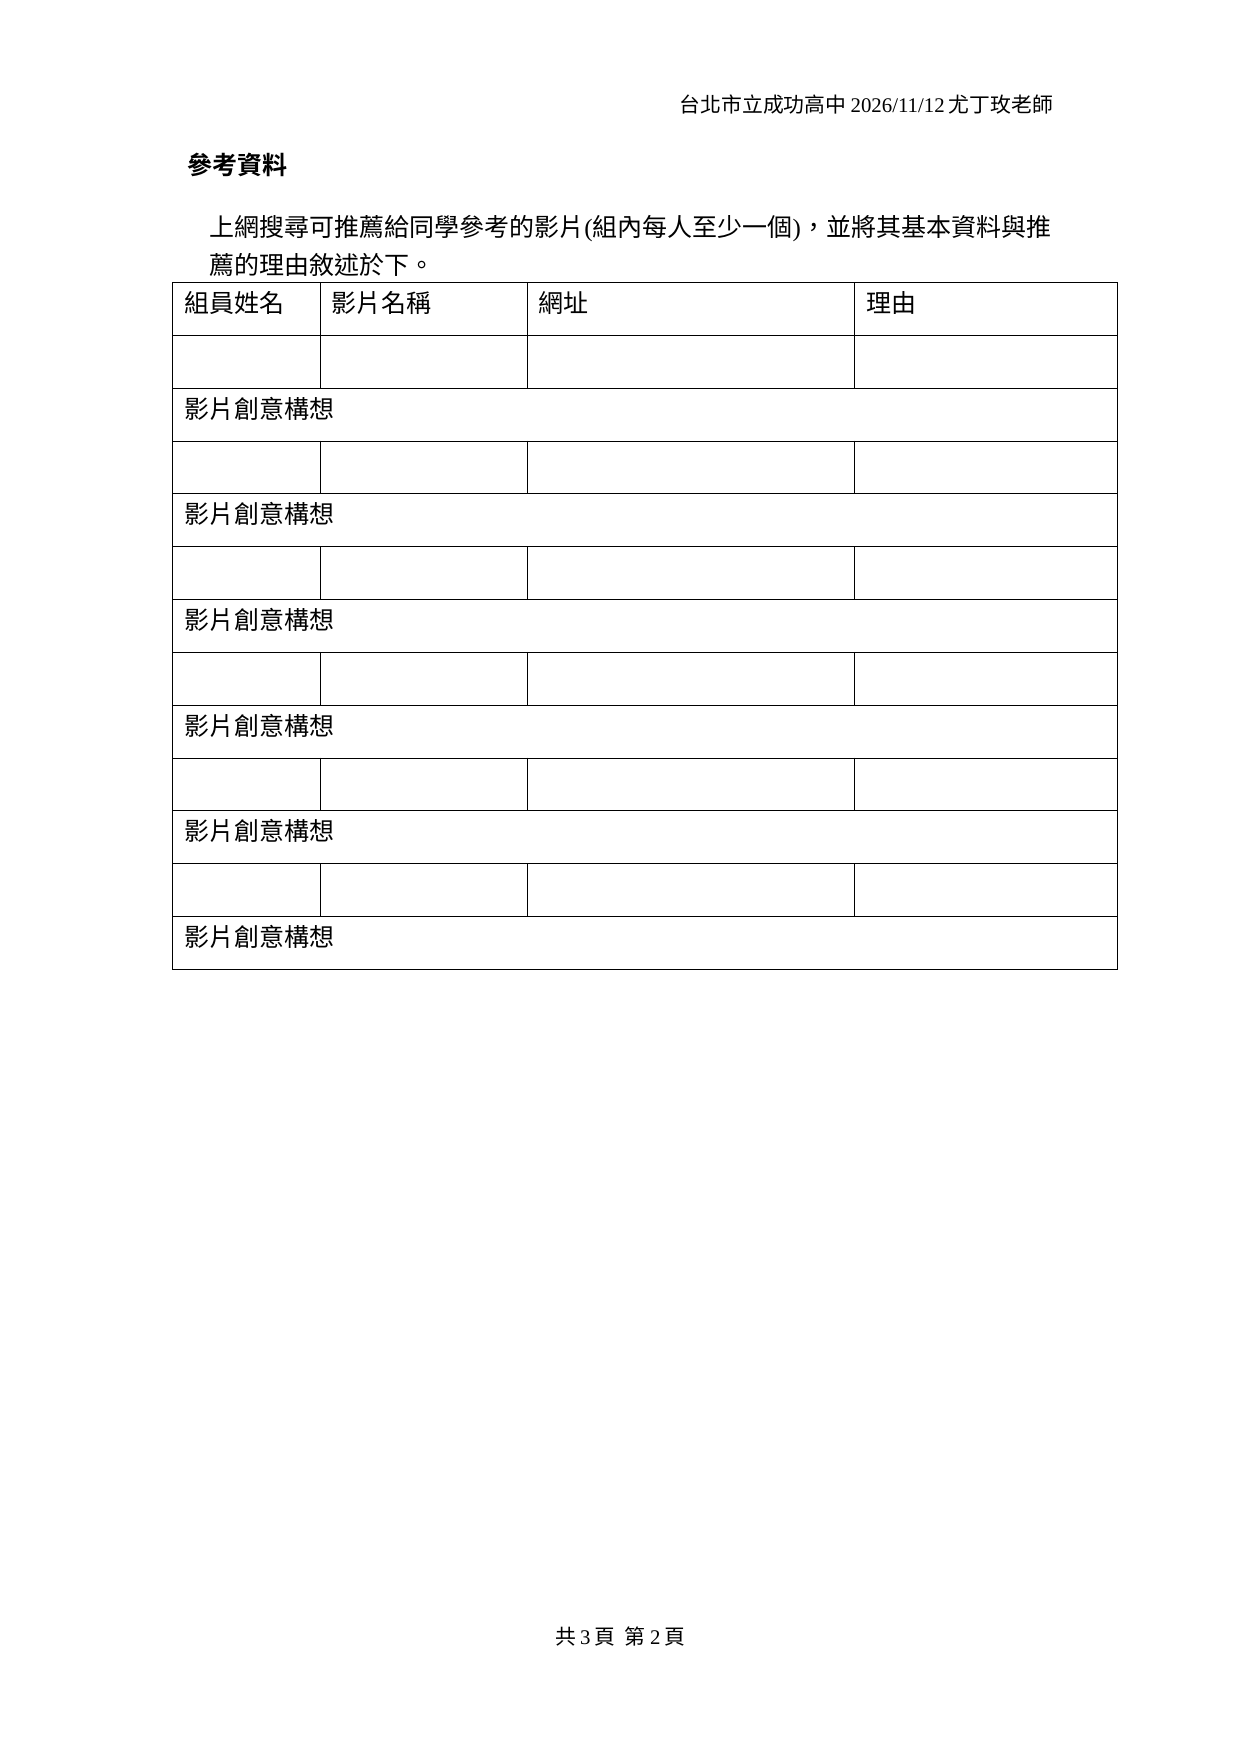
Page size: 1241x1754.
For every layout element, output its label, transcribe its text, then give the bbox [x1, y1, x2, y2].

table_cell 影片創意構想 [173, 389, 1117, 441]
table_cell [173, 653, 320, 704]
table_cell [528, 759, 854, 810]
table_cell [855, 759, 1117, 810]
text 上網搜尋可推薦給同學參考的影片(組內每人至少一個)，並將其基本資料與推薦的理由敘述於下。 [209, 207, 1053, 282]
table_cell [528, 864, 854, 916]
table_cell [528, 653, 854, 704]
table_cell 影片創意構想 [173, 494, 1117, 546]
table_cell [321, 653, 527, 704]
table_cell 影片創意構想 [173, 917, 1117, 969]
table_cell [528, 442, 854, 493]
table_cell 影片創意構想 [173, 811, 1117, 863]
table_cell 影片創意構想 [173, 706, 1117, 757]
table_header 理由 [855, 283, 1117, 335]
table_cell [855, 442, 1117, 493]
table_cell [528, 547, 854, 599]
table_cell [321, 759, 527, 810]
table_cell [528, 336, 854, 388]
table_cell [173, 759, 320, 810]
text 參考資料 [187, 144, 1053, 182]
table_cell [855, 653, 1117, 704]
table_cell [173, 864, 320, 916]
table_cell [855, 336, 1117, 388]
table_cell [173, 336, 320, 388]
table_cell [321, 547, 527, 599]
table_cell [321, 442, 527, 493]
table_cell [855, 864, 1117, 916]
table_header 網址 [528, 283, 854, 335]
table_header 組員姓名 [173, 283, 320, 335]
table_cell [321, 336, 527, 388]
table_cell 影片創意構想 [173, 600, 1117, 652]
table_cell [173, 547, 320, 599]
table_cell [173, 442, 320, 493]
table_cell [321, 864, 527, 916]
table_header 影片名稱 [321, 283, 527, 335]
table_cell [855, 547, 1117, 599]
